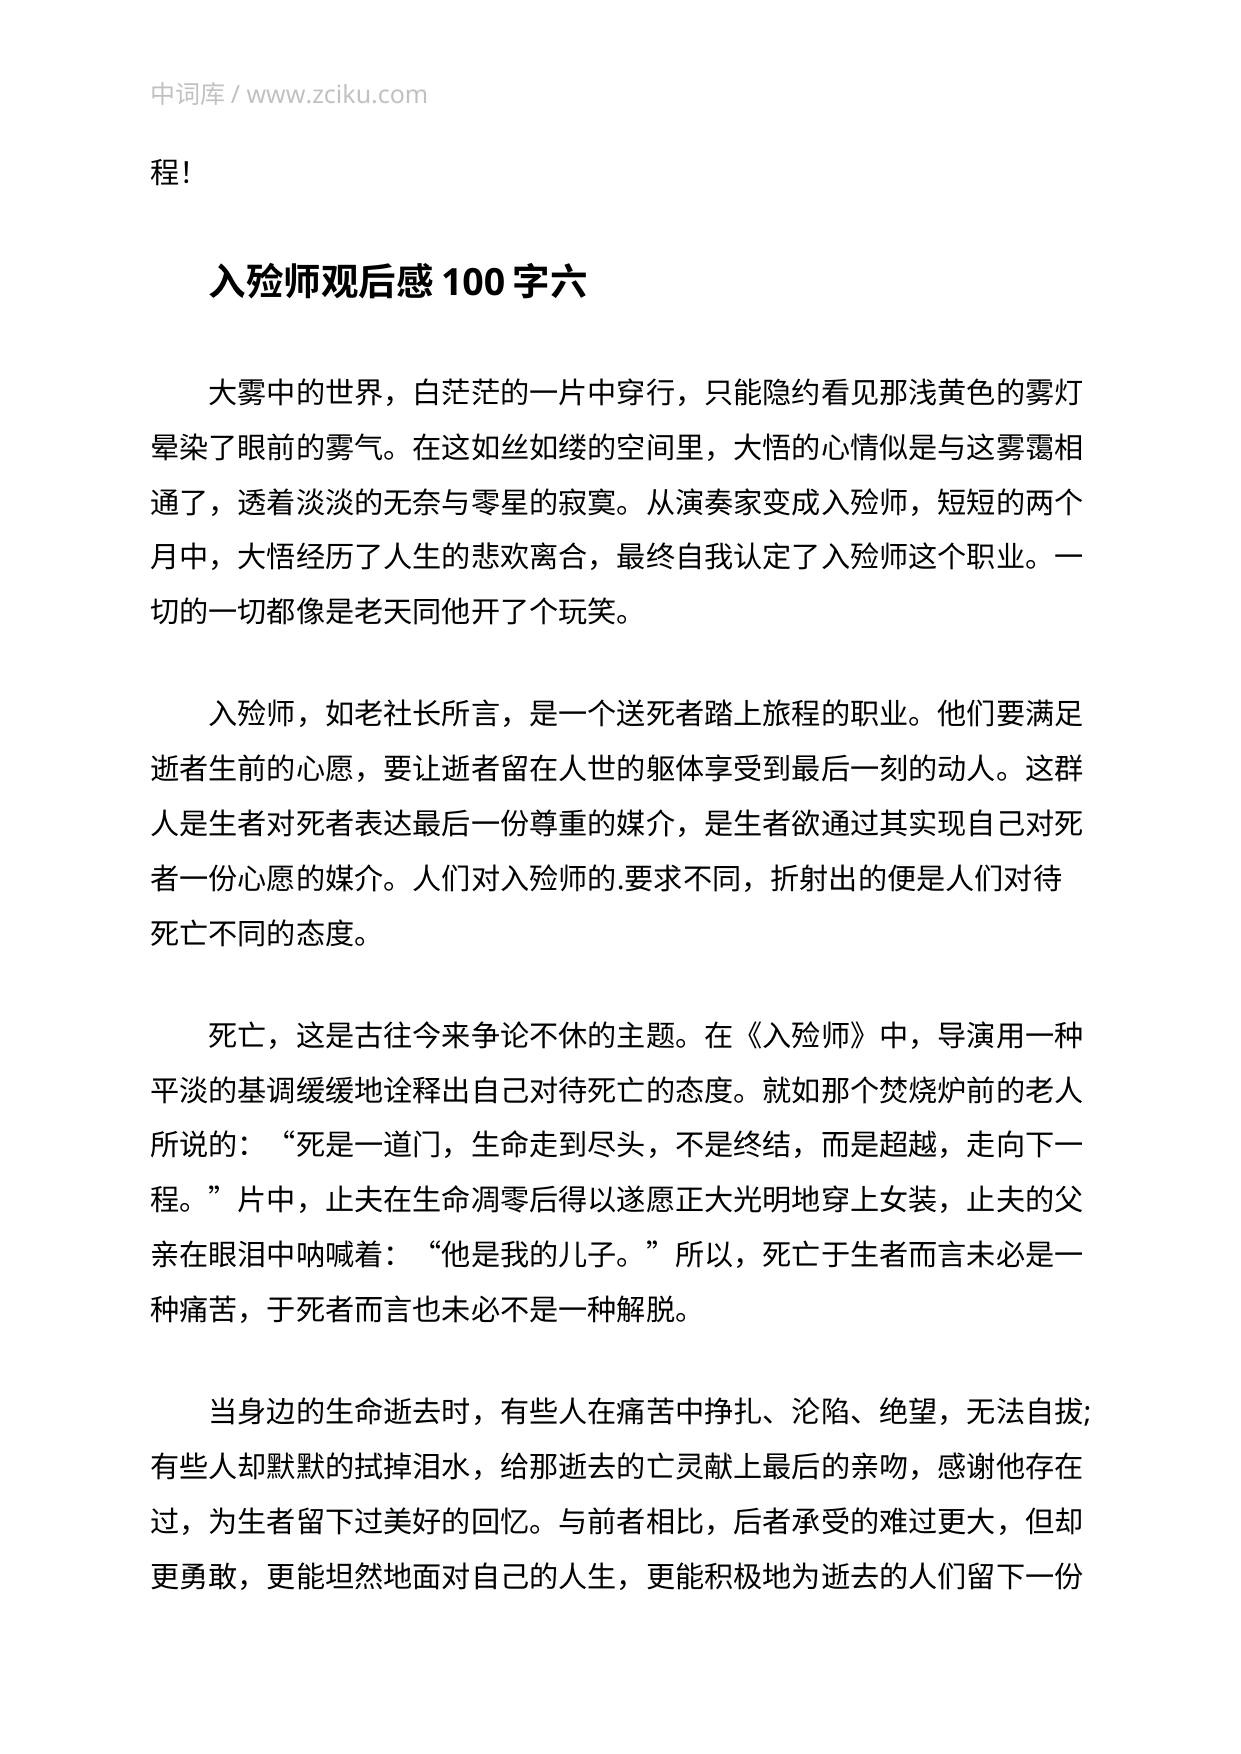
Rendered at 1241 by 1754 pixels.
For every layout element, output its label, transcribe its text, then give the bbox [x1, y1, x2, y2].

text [150, 1388, 1090, 1596]
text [150, 150, 1090, 192]
text 入殓师，如老社长所言，是一个送死者踏上旅程的职业。他们要满足逝者生前的心愿，要让逝者留在人世的躯体享受到最后一刻的动人。这群人是生者对死者表达最后一份尊重的媒介，是生者欲通过其实现自己对死者一份心愿的媒介。人们对入殓师的.要求不同，折射出的便是人们对待死亡不同的态度。 [150, 691, 1090, 953]
text 入殓师观后感100字六 [150, 252, 1090, 306]
text 死亡，这是古往今来争论不休的主题。在《入殓师》中，导演用一种平淡的基调缓缓地诠释出自己对待死亡的态度。就如那个焚烧炉前的老人所说的：“死是一道门，生命走到尽头，不是终结，而是超越，走向下一程。”片中，止夫在生命凋零后得以遂愿正大光明地穿上女装，止夫的父亲在眼泪中呐喊着：“他是我的儿子。”所以，死亡于生者而言未必是一种痛苦，于死者而言也未必不是一种解脱。 [150, 1012, 1090, 1329]
text 大雾中的世界，白茫茫的一片中穿行，只能隐约看见那浅黄色的雾灯晕染了眼前的雾气。在这如丝如缕的空间里，大悟的心情似是与这雾霭相通了，透着淡淡的无奈与零星的寂寞。从演奏家变成入殓师，短短的两个月中，大悟经历了人生的悲欢离合，最终自我认定了入殓师这个职业。一切的一切都像是老天同他开了个玩笑。 [150, 369, 1090, 631]
